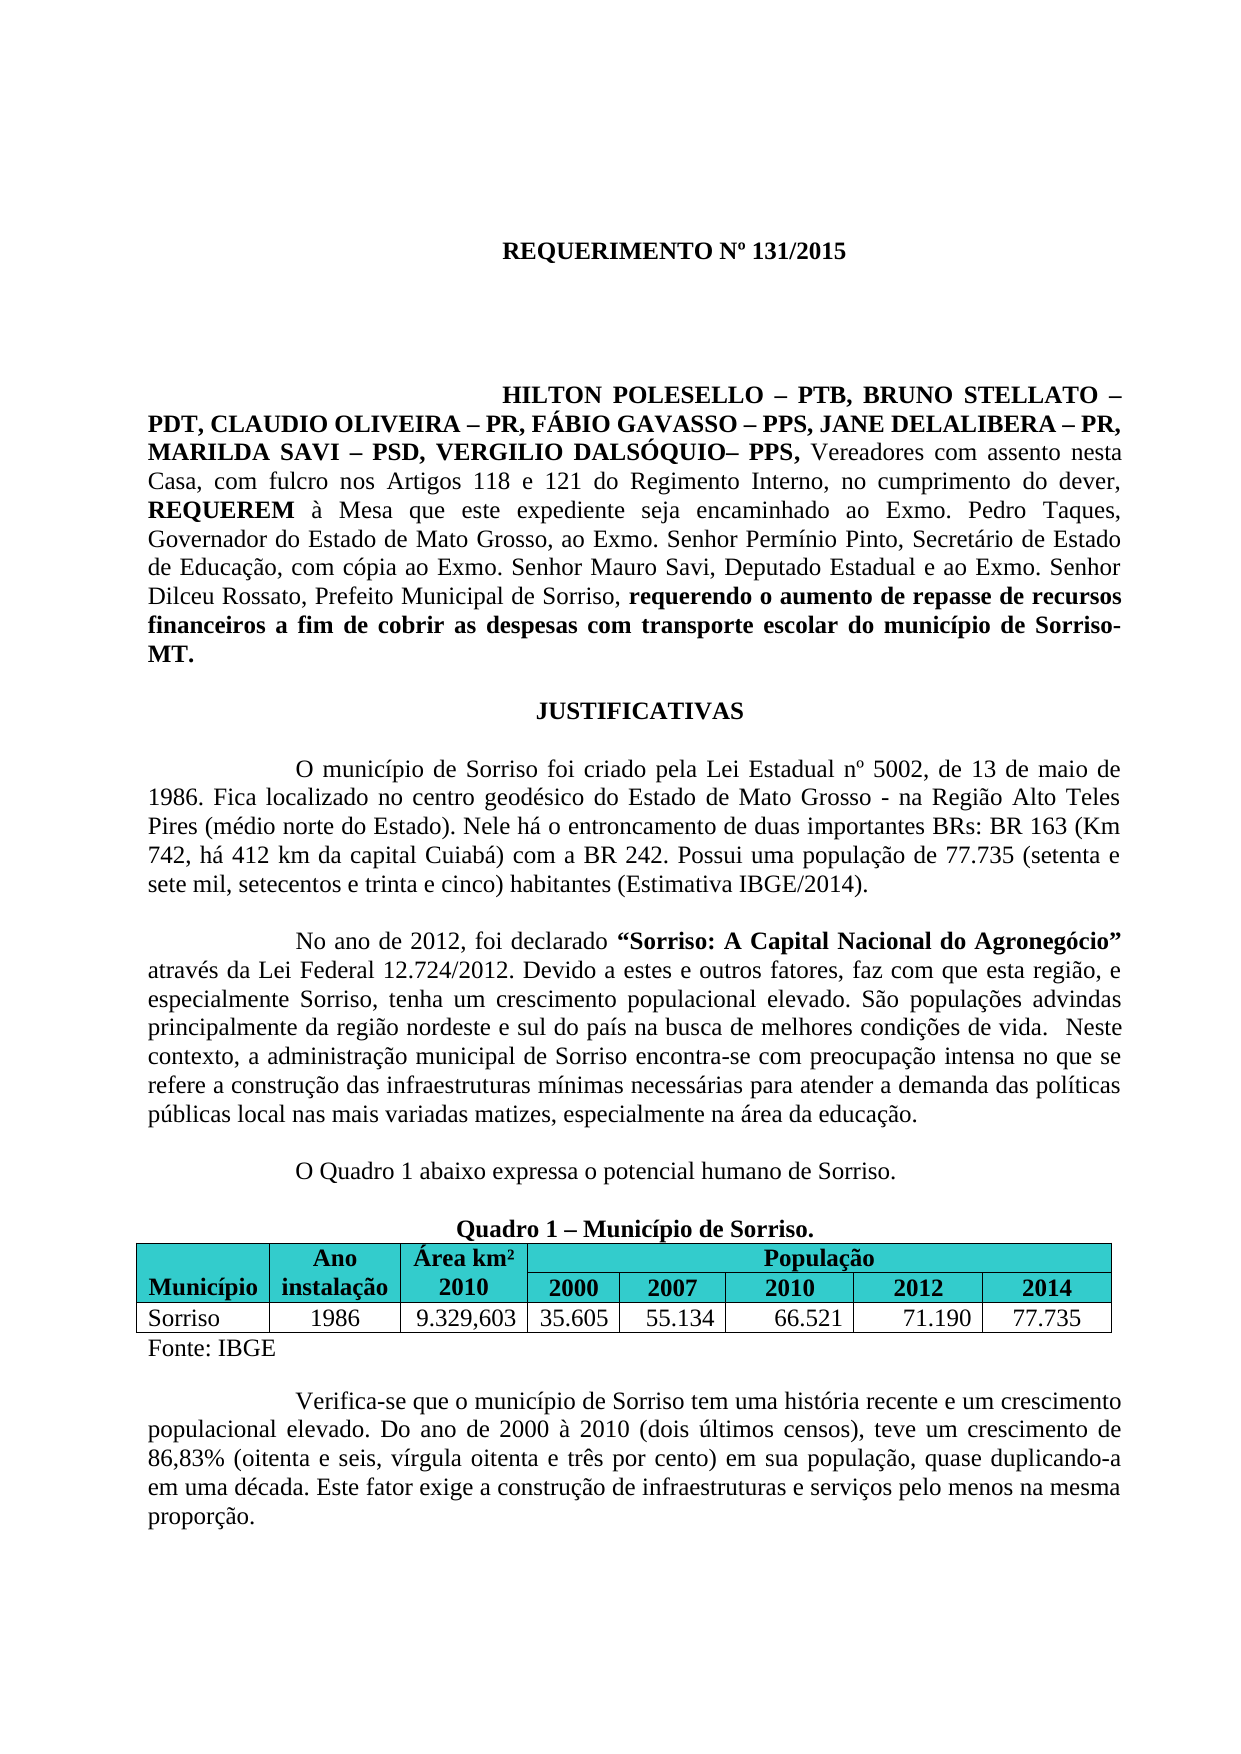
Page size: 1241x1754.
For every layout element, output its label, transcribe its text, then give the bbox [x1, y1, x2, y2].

text O Quadro 1 abaixo expressa o potencial humano de Sorriso. [221, 1156, 1122, 1185]
table_cell 55.134 [620, 1303, 725, 1332]
text O município de Sorriso foi criado pela Lei Estadual nº 5002, de 13 de maio de 1986. Fica localizado no centro geodésico do Estado de Mato Grosso - na Região Alto Teles Pires (médio norte do Estado). Nele há o entroncamento de duas importantes BRs: BR 163 (Km 742, há 412 km da capital Cuiabá) com a BR 242. Possui uma população de 77.735 (setenta e sete mil, setecentos e trinta e cinco) habitantes (Estimativa IBGE/2014). [148, 754, 1122, 897]
text JUSTIFICATIVAS [148, 696, 1132, 725]
table_cell 2007 [620, 1273, 725, 1302]
text No ano de 2012, foi declarado “Sorriso: A Capital Nacional do Agronegócio” através da Lei Federal 12.724/2012. Devido a estes e outros fatores, faz com que esta região, e especialmente Sorriso, tenha um crescimento populacional elevado. São populações advindas principalmente da região nordeste e sul do país na busca de melhores condições de vida. Neste contexto, a administração municipal de Sorriso encontra-se com preocupação intensa no que se refere a construção das infraestruturas mínimas necessárias para atender a demanda das políticas públicas local nas mais variadas matizes, especialmente na área da educação. [148, 926, 1122, 1127]
table_cell 2000 [528, 1273, 619, 1302]
text HILTON POLESELLO – PTB, BRUNO STELLATO – PDT, CLAUDIO OLIVEIRA – PR, FÁBIO GAVASSO – PPS, JANE DELALIBERA – PR, MARILDA SAVI – PSD, VERGILIO DALSÓQUIO– PPS, Vereadores com assento nesta Casa, com fulcro nos Artigos 118 e 121 do Regimento Interno, no cumprimento do dever, REQUEREM à Mesa que este expediente seja encaminhado ao Exmo. Pedro Taques, Governador do Estado de Mato Grosso, ao Exmo. Senhor Permínio Pinto, Secretário de Estado de Educação, com cópia ao Exmo. Senhor Mauro Savi, Deputado Estadual e ao Exmo. Senhor Dilceu Rossato, Prefeito Municipal de Sorriso, requerendo o aumento de repasse de recursos financeiros a fim de cobrir as despesas com transporte escolar do município de Sorriso-MT. [148, 380, 1122, 667]
text Verifica-se que o município de Sorriso tem uma história recente e um crescimento populacional elevado. Do ano de 2000 à 2010 (dois últimos censos), teve um crescimento de 86,83% (oitenta e seis, vírgula oitenta e três por cento) em sua população, quase duplicando-a em uma década. Este fator exige a construção de infraestruturas e serviços pelo menos na mesma proporção. [148, 1386, 1122, 1529]
table_header Área km² 2010 [401, 1244, 527, 1302]
table_cell 66.521 [726, 1303, 853, 1332]
table_cell 2014 [983, 1273, 1111, 1302]
table_header População [528, 1244, 1111, 1272]
text Fonte: IBGE [148, 1333, 1122, 1362]
table_cell 2012 [854, 1273, 982, 1302]
table_cell 35.605 [528, 1303, 619, 1332]
table_header Ano instalação [270, 1244, 400, 1302]
text REQUERIMENTO Nº 131/2015 [502, 236, 1122, 265]
text Quadro 1 – Município de Sorriso. [148, 1214, 1122, 1242]
table_header Município [137, 1244, 269, 1302]
table_cell 9.329,603 [401, 1303, 527, 1332]
table_cell 71.190 [854, 1303, 982, 1332]
table_cell 2010 [726, 1273, 853, 1302]
table_cell Sorriso [137, 1303, 269, 1332]
table_cell 77.735 [983, 1303, 1111, 1332]
table_cell 1986 [270, 1303, 400, 1332]
